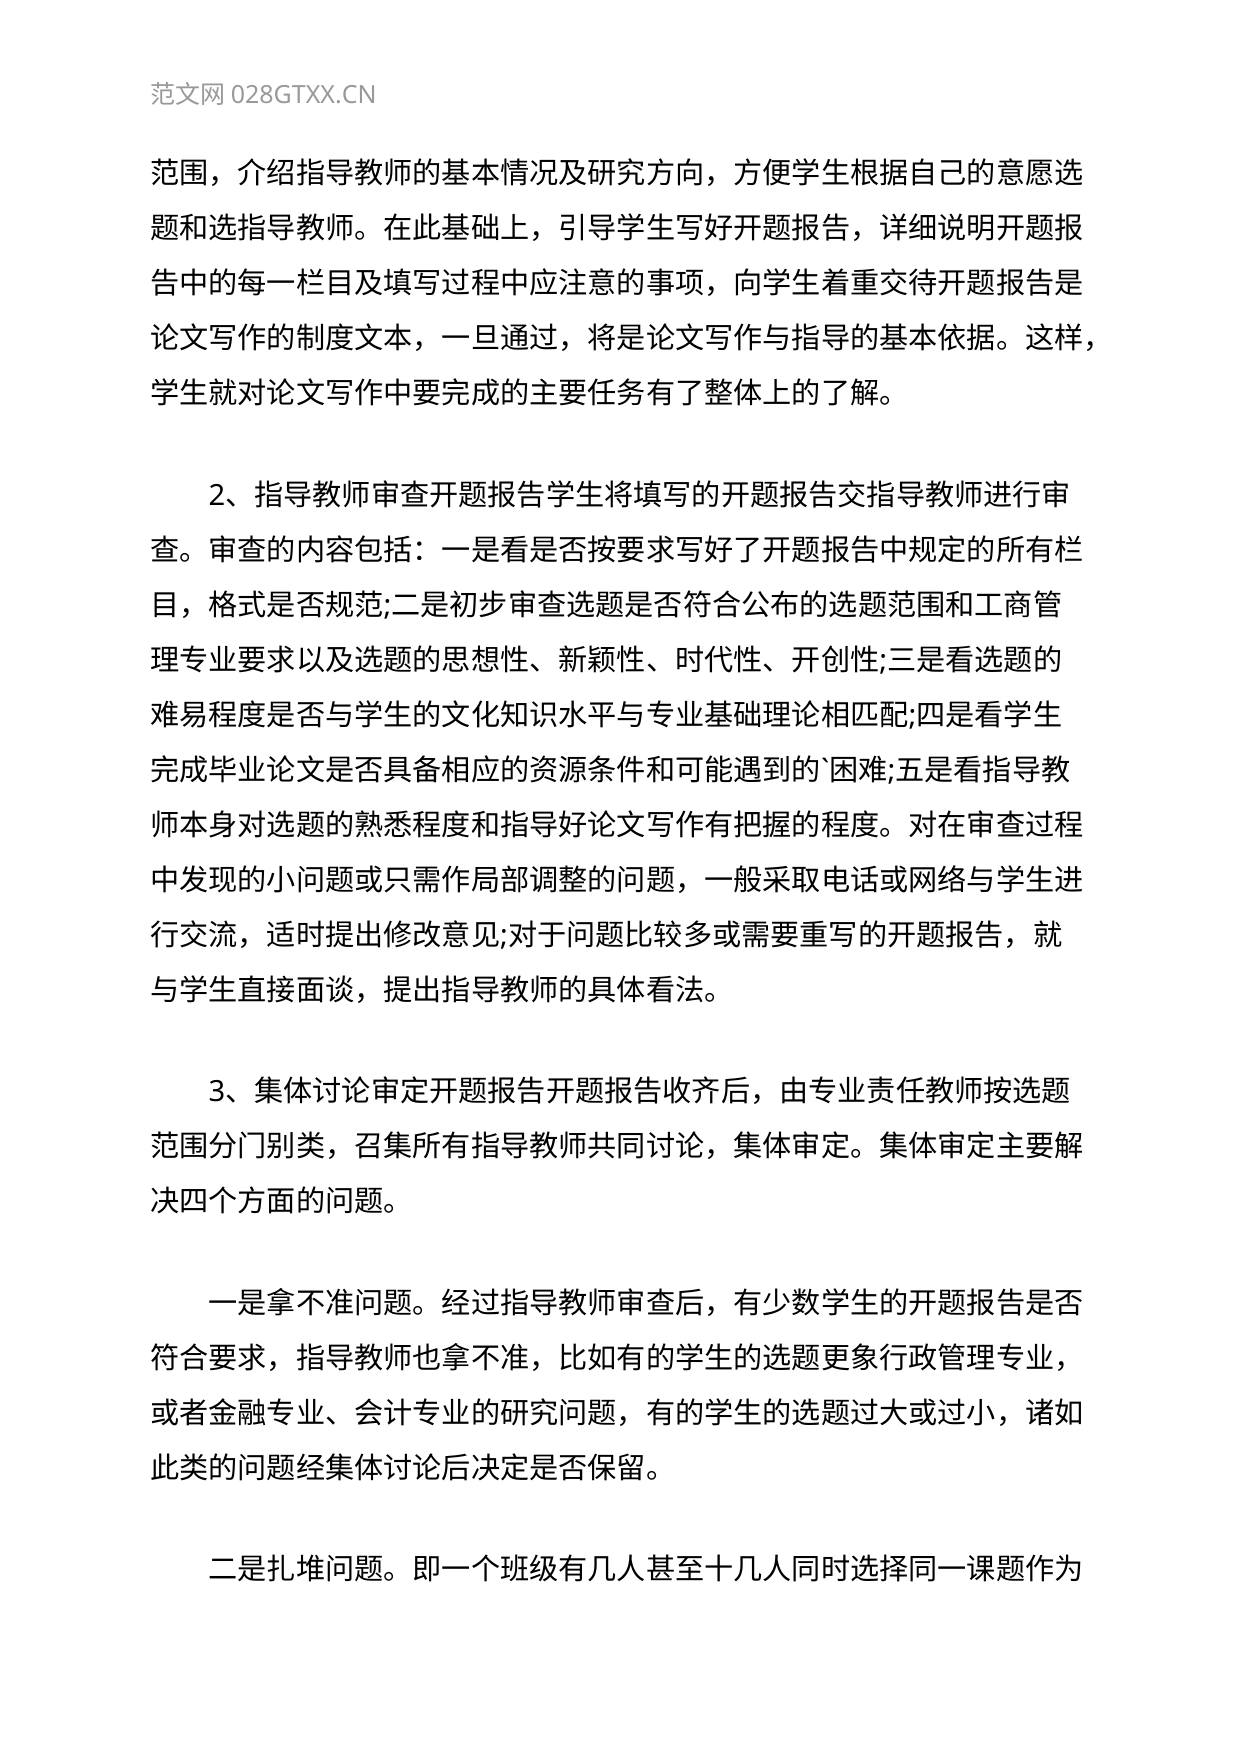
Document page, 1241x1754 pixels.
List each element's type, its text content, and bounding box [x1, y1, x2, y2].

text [150, 150, 1090, 412]
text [150, 1546, 1090, 1588]
text 2、指导教师审查开题报告学生将填写的开题报告交指导教师进行审查。审查的内容包括：一是看是否按要求写好了开题报告中规定的所有栏目，格式是否规范;二是初步审查选题是否符合公布的选题范围和工商管理专业要求以及选题的思想性、新颖性、时代性、开创性;三是看选题的难易程度是否与学生的文化知识水平与专业基础理论相匹配;四是看学生完成毕业论文是否具备相应的资源条件和可能遇到的`困难;五是看指导教师本身对选题的熟悉程度和指导好论文写作有把握的程度。对在审查过程中发现的小问题或只需作局部调整的问题，一般采取电话或网络与学生进行交流，适时提出修改意见;对于问题比较多或需要重写的开题报告，就与学生直接面谈，提出指导教师的具体看法。 [150, 471, 1090, 1008]
text 一是拿不准问题。经过指导教师审查后，有少数学生的开题报告是否符合要求，指导教师也拿不准，比如有的学生的选题更象行政管理专业，或者金融专业、会计专业的研究问题，有的学生的选题过大或过小，诸如此类的问题经集体讨论后决定是否保留。 [150, 1279, 1090, 1486]
text 3、集体讨论审定开题报告开题报告收齐后，由专业责任教师按选题范围分门别类，召集所有指导教师共同讨论，集体审定。集体审定主要解决四个方面的问题。 [150, 1068, 1090, 1220]
